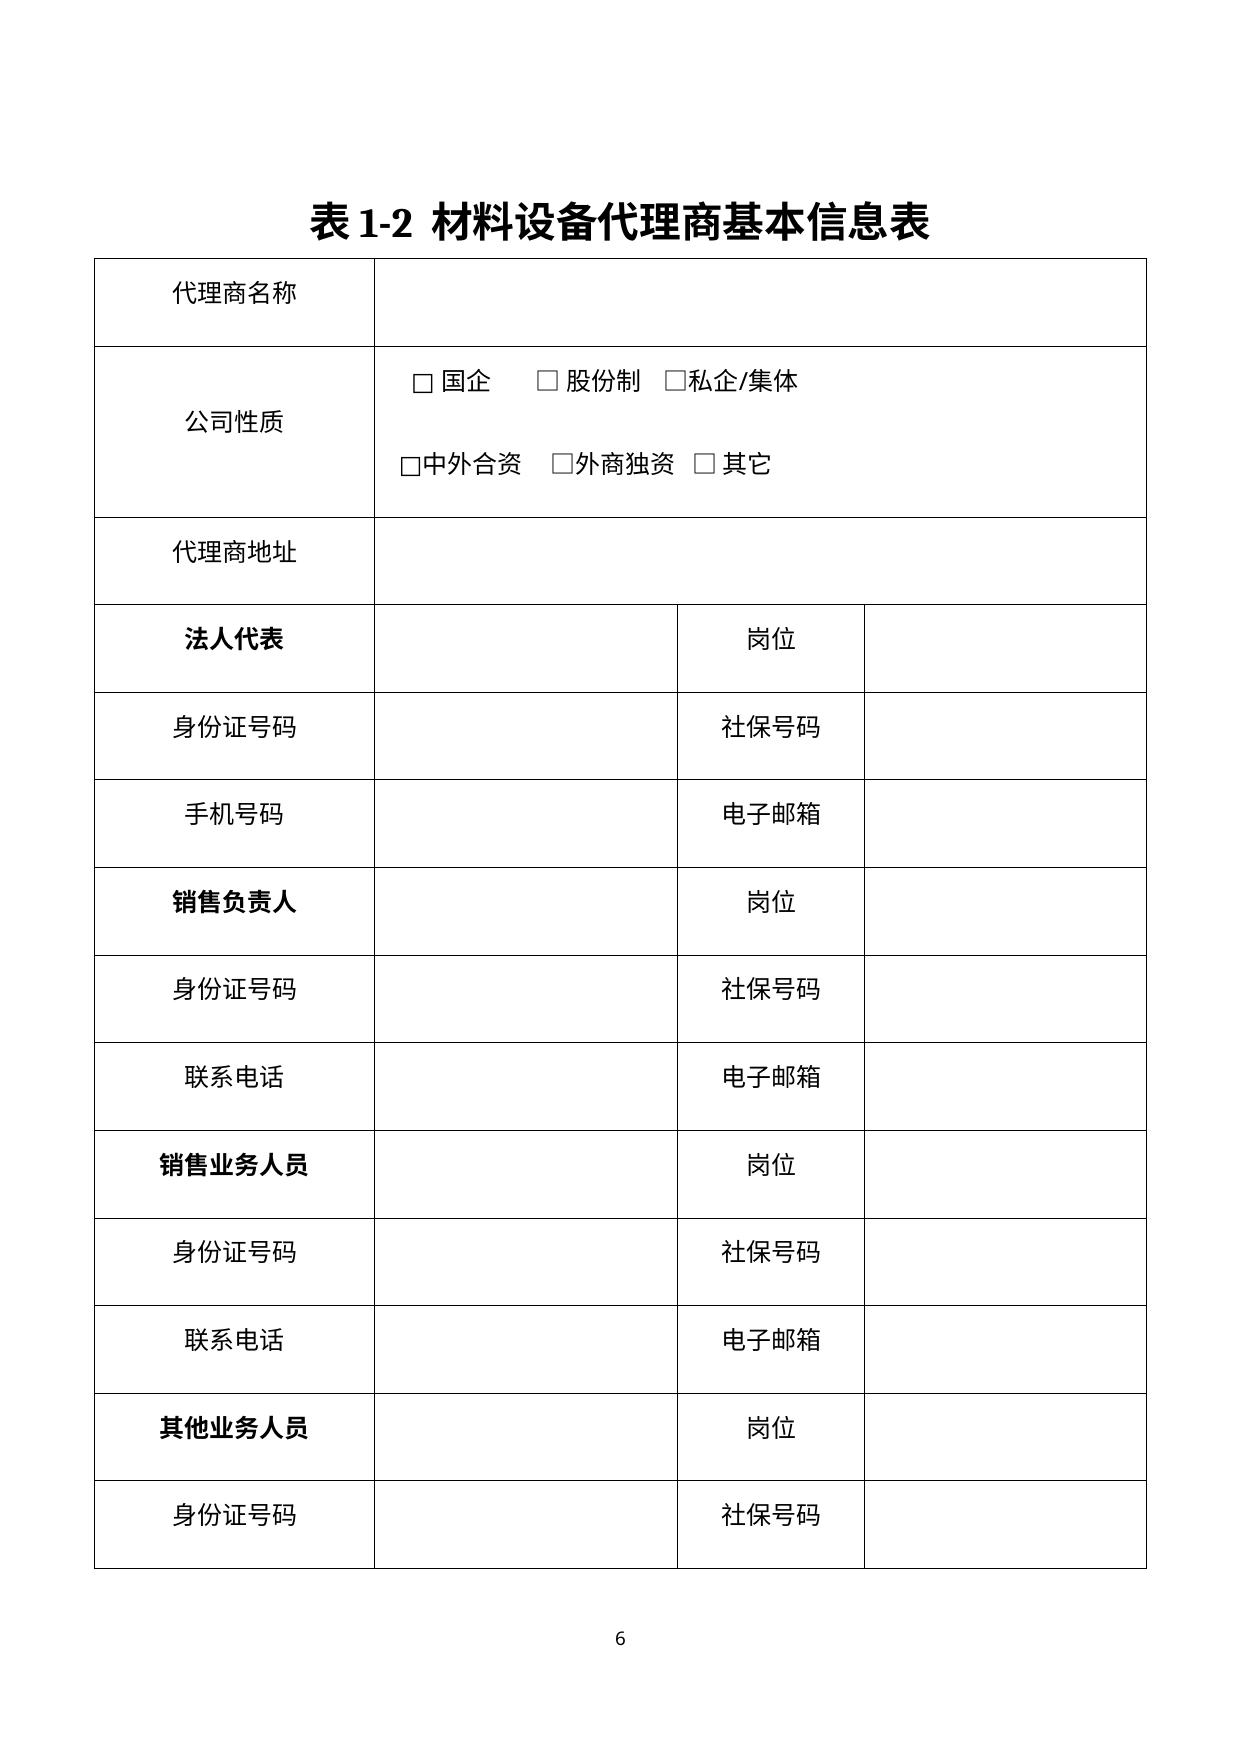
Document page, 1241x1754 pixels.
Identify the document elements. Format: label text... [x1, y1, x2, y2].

table_cell □ 国企 □ 股份制 □私企/集体 □中外合资 □外商独资 □ 其它 [375, 347, 1146, 517]
table_cell [375, 1394, 677, 1480]
table_header [375, 259, 1146, 346]
table_cell 岗位 [678, 605, 864, 692]
table_cell [865, 1481, 1146, 1568]
table_cell [375, 693, 677, 779]
table_cell [375, 518, 1146, 604]
table_cell [865, 1306, 1146, 1393]
table_cell 手机号码 [95, 780, 374, 867]
table_cell 社保号码 [678, 956, 864, 1042]
table_cell 岗位 [678, 1131, 864, 1217]
table_header 代理商名称 [95, 259, 374, 346]
table_cell 身份证号码 [95, 693, 374, 779]
table_cell 其他业务人员 [95, 1394, 374, 1480]
table_cell 岗位 [678, 868, 864, 954]
table_cell [375, 1131, 677, 1217]
table_cell 社保号码 [678, 1481, 864, 1568]
table_cell [865, 693, 1146, 779]
table_cell [865, 1219, 1146, 1305]
table_cell 社保号码 [678, 1219, 864, 1305]
table_cell 销售业务人员 [95, 1131, 374, 1217]
table_cell 电子邮箱 [678, 780, 864, 867]
table_cell [865, 1043, 1146, 1130]
table_cell [865, 780, 1146, 867]
table_cell [375, 868, 677, 954]
table_cell 电子邮箱 [678, 1306, 864, 1393]
table_cell 身份证号码 [95, 956, 374, 1042]
table_cell 销售负责人 [95, 868, 374, 954]
table_cell 身份证号码 [95, 1219, 374, 1305]
table_cell [375, 956, 677, 1042]
table_cell [375, 1043, 677, 1130]
table_cell [865, 1131, 1146, 1217]
table_cell 公司性质 [95, 347, 374, 517]
table_cell [865, 1394, 1146, 1480]
table_cell [375, 1306, 677, 1393]
table_cell [375, 605, 677, 692]
text 表1-2 材料设备代理商基本信息表 [187, 187, 1053, 252]
table_cell [865, 868, 1146, 954]
table_cell 联系电话 [95, 1306, 374, 1393]
table_cell [375, 1481, 677, 1568]
table_cell 身份证号码 [95, 1481, 374, 1568]
table_cell 岗位 [678, 1394, 864, 1480]
table_cell [375, 780, 677, 867]
table_cell 联系电话 [95, 1043, 374, 1130]
table_cell [865, 956, 1146, 1042]
table_cell 代理商地址 [95, 518, 374, 604]
table_cell 法人代表 [95, 605, 374, 692]
table_cell [375, 1219, 677, 1305]
table_cell 社保号码 [678, 693, 864, 779]
table_cell [865, 605, 1146, 692]
table_cell 电子邮箱 [678, 1043, 864, 1130]
